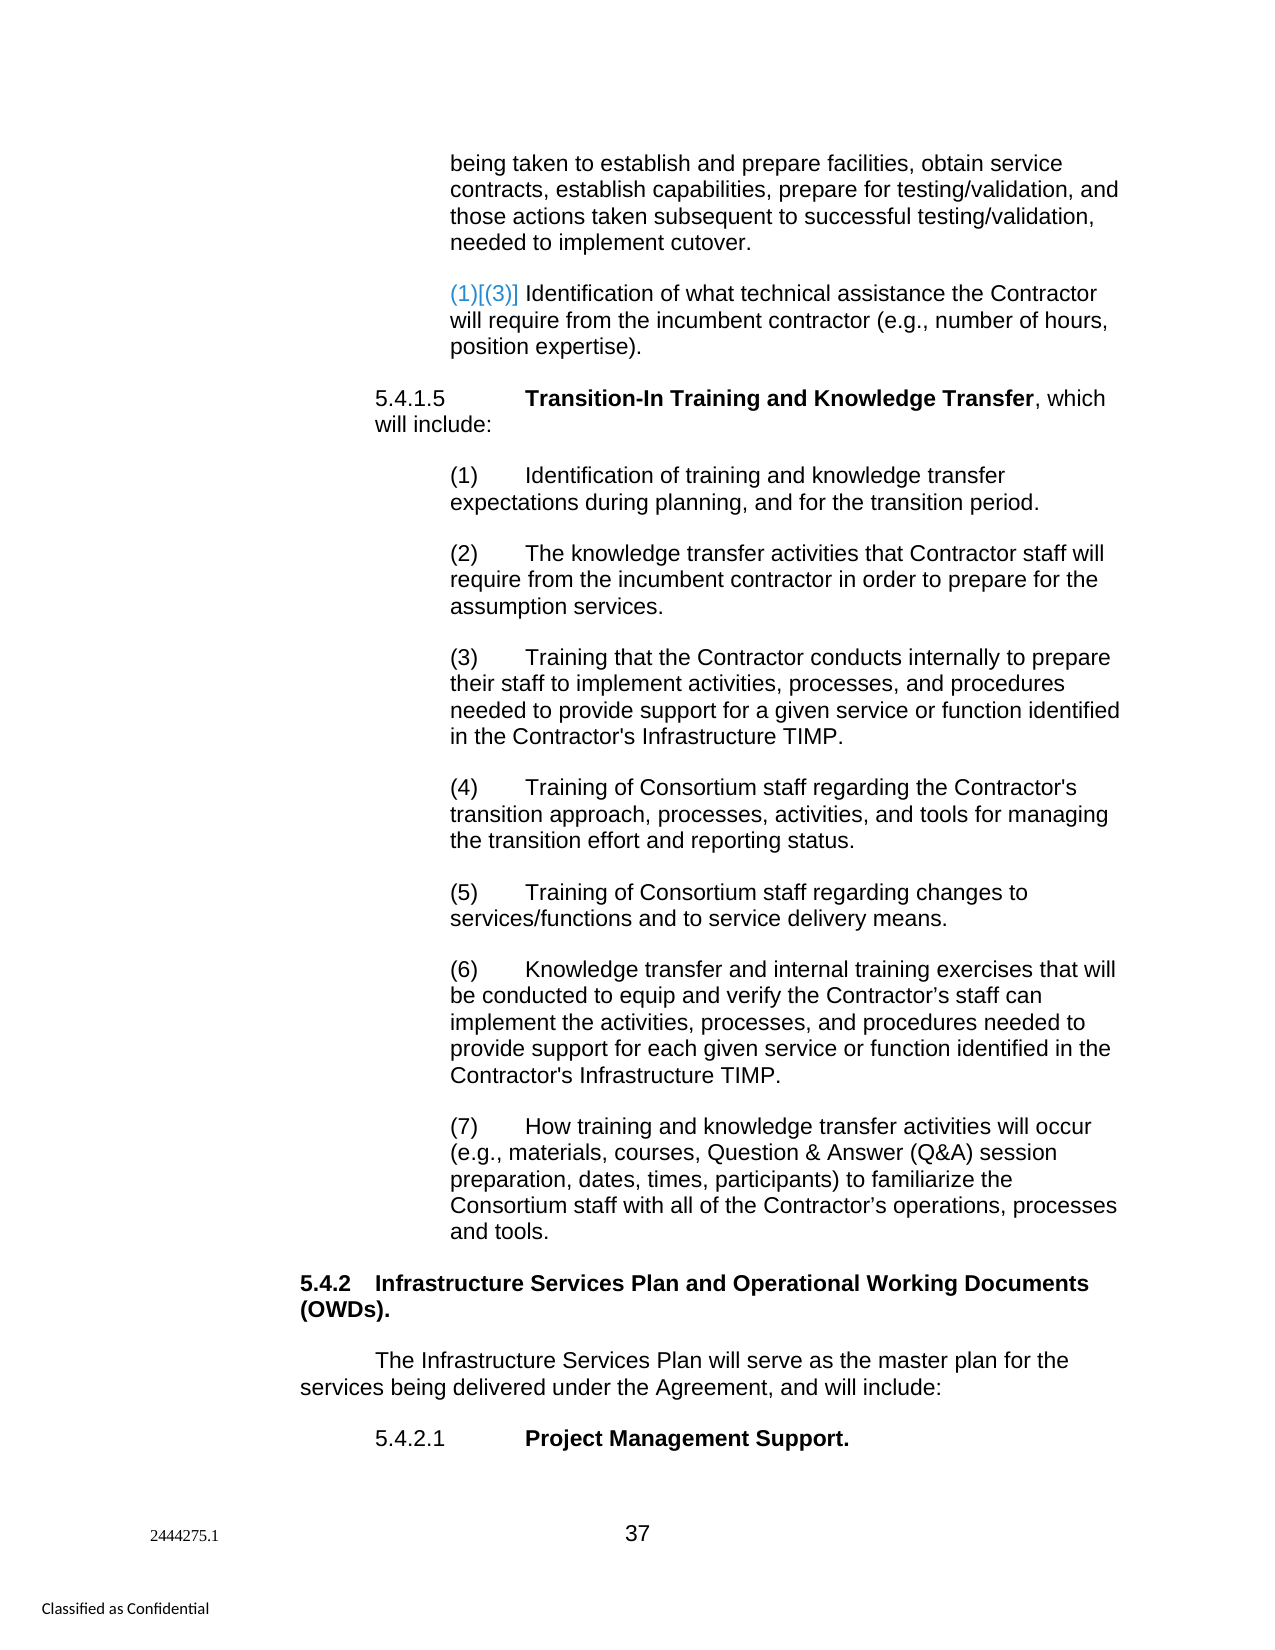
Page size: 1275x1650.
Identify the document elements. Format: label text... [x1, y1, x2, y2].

text The Infrastructure Services Plan will serve as the master plan for the services being delivered under the Agreement, and will include: [300, 1347, 1125, 1400]
text Training of Consortium staff regarding the Contractor's transition approach, processes, activities, and tools for managing the transition effort and reporting status. [450, 774, 1125, 853]
text Project Management Support. [375, 1425, 1125, 1451]
text Training that the Contractor conducts internally to prepare their staff to implement activities, processes, and procedures needed to provide support for a given service or function identified in the Contractor's Infrastructure TIMP. [450, 644, 1125, 749]
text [450, 150, 1125, 255]
text Infrastructure Services Plan and Operational Working Documents (OWDs). [300, 1270, 1125, 1322]
text Training of Consortium staff regarding changes to services/functions and to service delivery means. [450, 878, 1125, 931]
text Knowledge transfer and internal training exercises that will be conducted to equip and verify the Contractor’s staff can implement the activities, processes, and procedures needed to provide support for each given service or function identified in the Contractor's Infrastructure TIMP. [450, 956, 1125, 1088]
text The knowledge transfer activities that Contractor staff will require from the incumbent contractor in order to prepare for the assumption services. [450, 540, 1125, 619]
text Identification of what technical assistance the Contractor will require from the incumbent contractor (e.g., number of hours, position expertise). [450, 280, 1125, 359]
text How training and knowledge transfer activities will occur (e.g., materials, courses, Question & Answer (Q&A) session preparation, dates, times, participants) to familiarize the Consortium staff with all of the Contractor’s operations, processes and tools. [450, 1113, 1125, 1245]
text Identification of training and knowledge transfer expectations during planning, and for the transition period. [450, 462, 1125, 515]
text Transition-In Training and Knowledge Transfer, which will include: [375, 384, 1125, 437]
